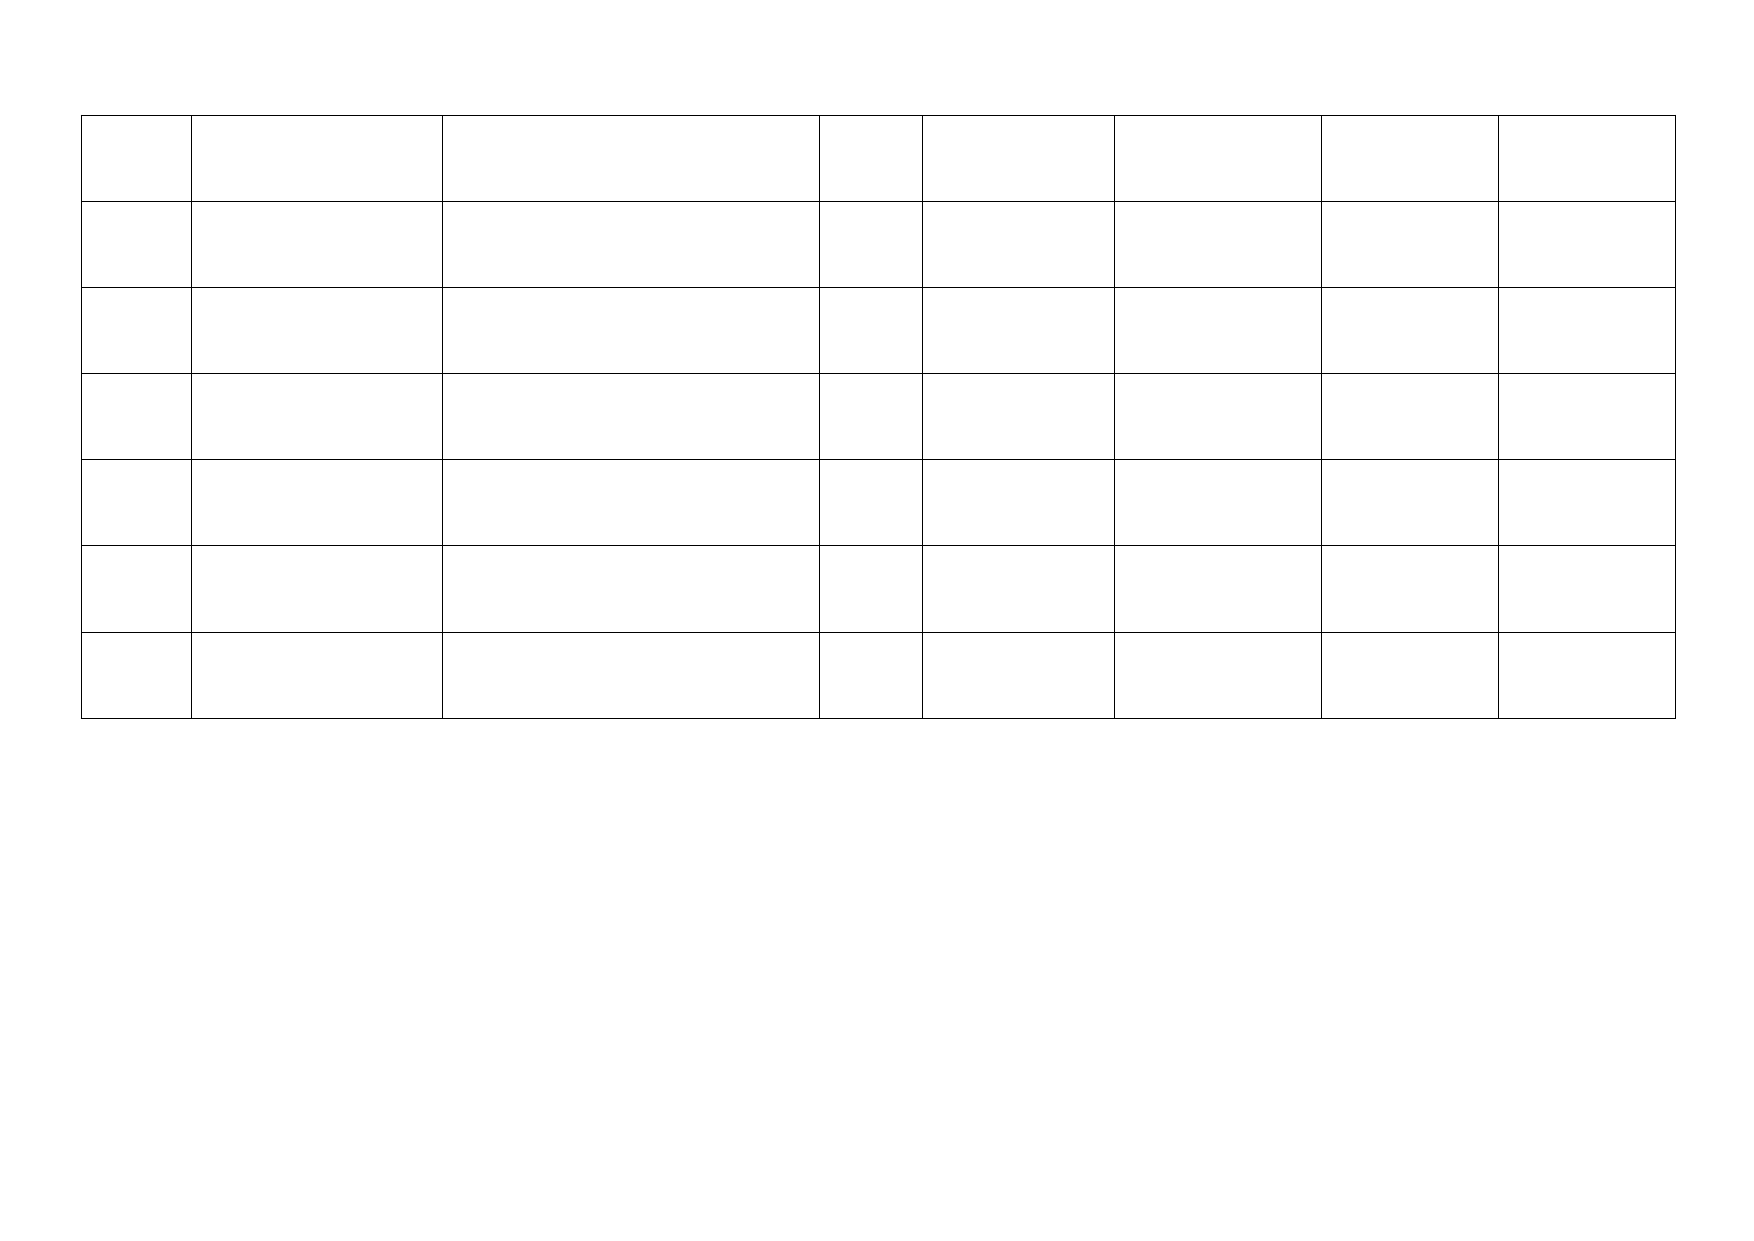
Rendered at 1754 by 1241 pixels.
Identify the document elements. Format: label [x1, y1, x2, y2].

table_cell [1322, 116, 1498, 201]
table_cell [443, 374, 819, 459]
table_cell [82, 546, 191, 632]
table_cell [820, 374, 922, 459]
table_cell [923, 116, 1114, 201]
table_cell [443, 633, 819, 718]
table_cell [923, 633, 1114, 718]
table_cell [192, 116, 442, 201]
table_cell [1499, 288, 1675, 373]
table_cell [1499, 202, 1675, 287]
table_cell [82, 116, 191, 201]
table_cell [1322, 202, 1498, 287]
table_cell [923, 374, 1114, 459]
table_cell [192, 202, 442, 287]
table_cell [82, 374, 191, 459]
table_cell [1499, 460, 1675, 545]
table_cell [820, 633, 922, 718]
table_cell [1115, 116, 1321, 201]
table_cell [1115, 202, 1321, 287]
table_cell [820, 288, 922, 373]
table_cell [1322, 460, 1498, 545]
table_cell [1322, 288, 1498, 373]
table_cell [923, 288, 1114, 373]
table_cell [443, 116, 819, 201]
table_cell [820, 116, 922, 201]
table_cell [443, 202, 819, 287]
table_cell [192, 633, 442, 718]
table_cell [1115, 374, 1321, 459]
table_cell [820, 546, 922, 632]
table_cell [82, 633, 191, 718]
table_cell [1115, 633, 1321, 718]
table_cell [923, 546, 1114, 632]
table_cell [1322, 374, 1498, 459]
table_cell [82, 202, 191, 287]
table_cell [1115, 546, 1321, 632]
table_cell [1499, 374, 1675, 459]
table_cell [192, 288, 442, 373]
table_cell [82, 460, 191, 545]
table_cell [820, 202, 922, 287]
table_cell [443, 288, 819, 373]
table_cell [192, 546, 442, 632]
table_cell [1322, 633, 1498, 718]
table_cell [443, 546, 819, 632]
table_cell [1115, 288, 1321, 373]
table_cell [192, 460, 442, 545]
table_cell [1499, 633, 1675, 718]
table_cell [1499, 116, 1675, 201]
table_cell [820, 460, 922, 545]
table_cell [82, 288, 191, 373]
table_cell [443, 460, 819, 545]
table_cell [923, 460, 1114, 545]
table_cell [1322, 546, 1498, 632]
table_cell [1499, 546, 1675, 632]
table_cell [192, 374, 442, 459]
table_cell [923, 202, 1114, 287]
table_cell [1115, 460, 1321, 545]
